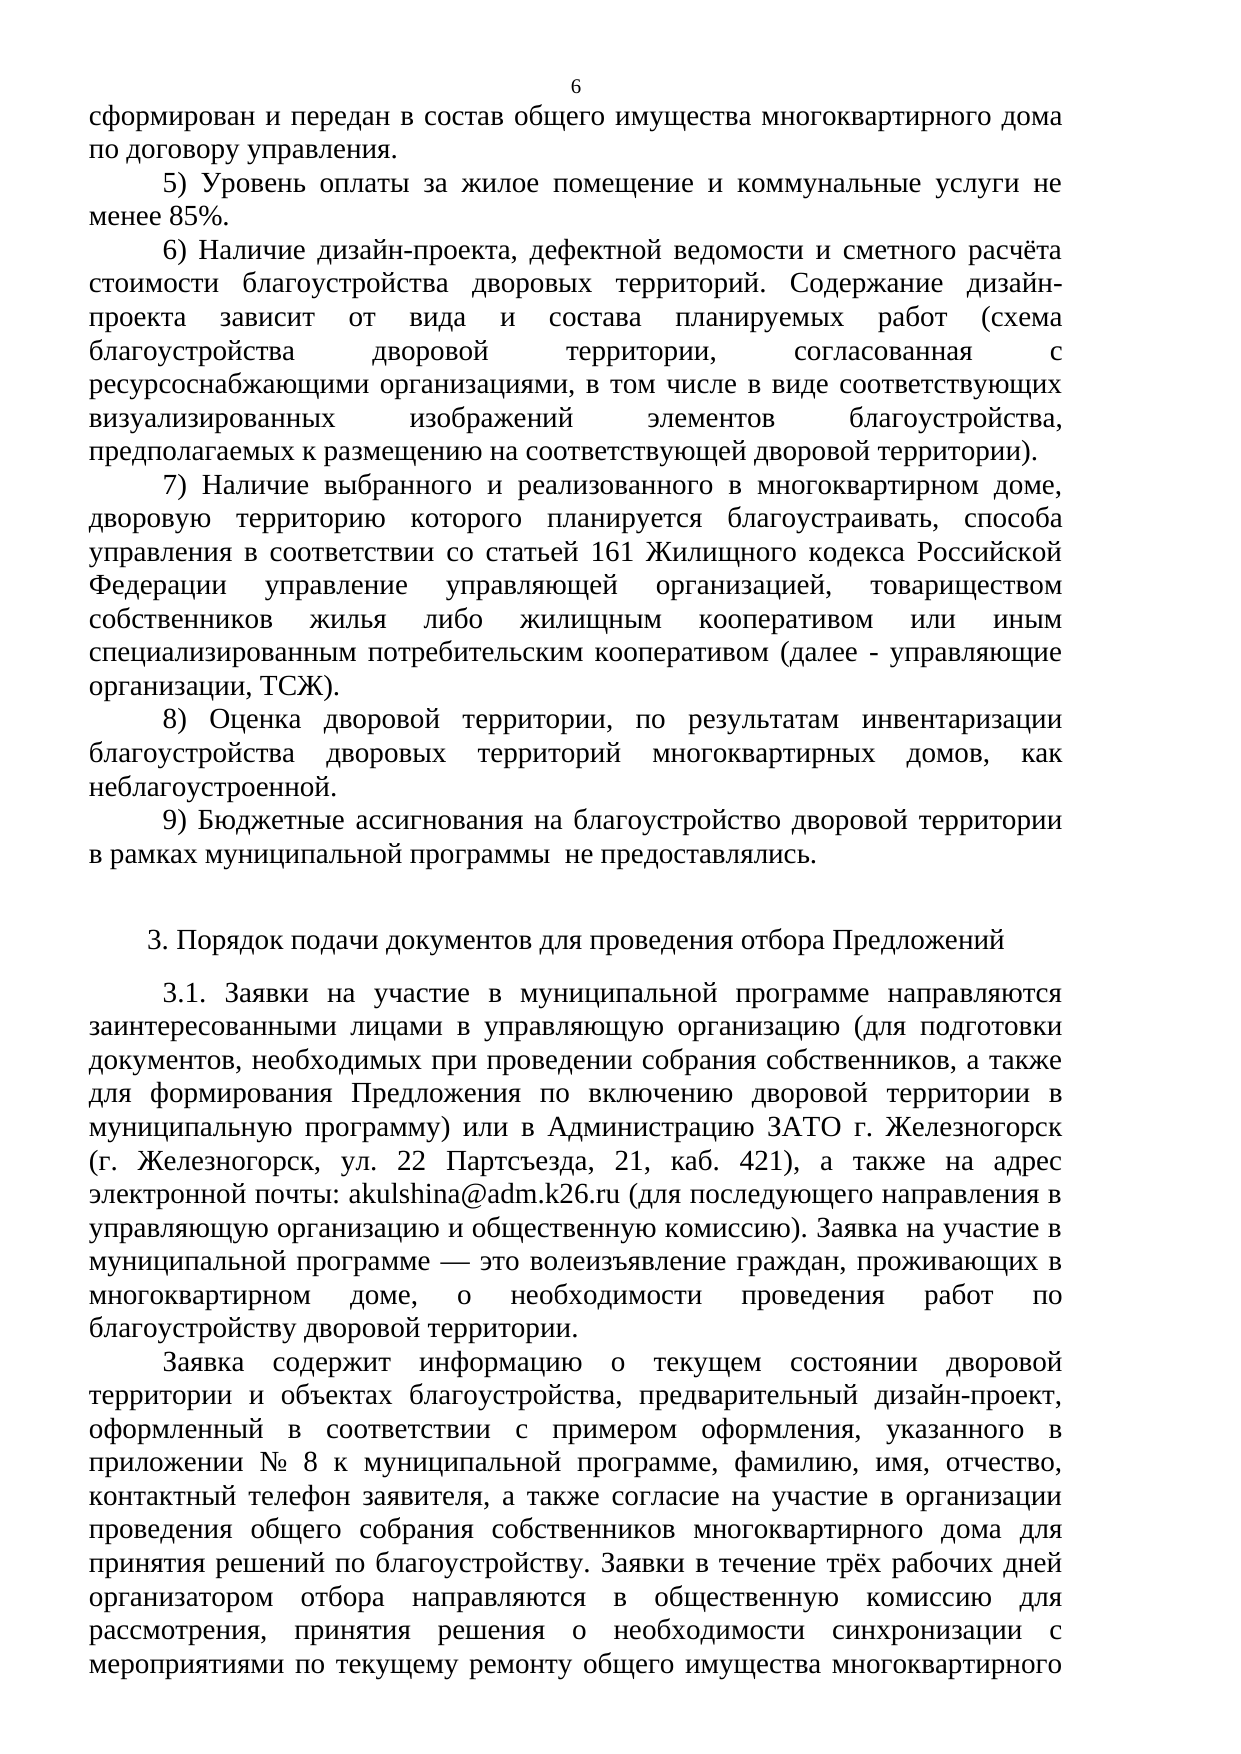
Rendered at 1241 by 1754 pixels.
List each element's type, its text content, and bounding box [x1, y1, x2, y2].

text 3.1. Заявки на участие в муниципальной программе направляются заинтересованными лицами в управляющую организацию (для подготовки документов, необходимых при проведении собрания собственников, а также для формирования Предложения по включению дворовой территории в муниципальную программу) или в Администрацию ЗАТО г. Железногорск (г. Железногорск, ул. 22 Партсъезда, 21, каб. 421), а также на адрес электронной почты: akulshina@adm.k26.ru (для последующего направления в управляющую организацию и общественную комиссию). Заявка на участие в муниципальной программе — это волеизъявление граждан, проживающих в многоквартирном доме, о необходимости проведения работ по благоустройству дворовой территории. [89, 975, 1063, 1344]
text 7) Наличие выбранного и реализованного в многоквартирном доме, дворовую территорию которого планируется благоустраивать, способа управления в соответствии со статьей 161 Жилищного кодекса Российской Федерации управление управляющей организацией, товариществом собственников жилья либо жилищным кооперативом или иным специализированным потребительским кооперативом (далее - управляющие организации, ТСЖ). [89, 467, 1063, 702]
text 5) Уровень оплаты за жилое помещение и коммунальные услуги не менее 85%. [89, 165, 1063, 232]
text 6) Наличие дизайн-проекта, дефектной ведомости и сметного расчёта стоимости благоустройства дворовых территорий. Содержание дизайн-проекта зависит от вида и состава планируемых работ (схема благоустройства дворовой территории, согласованная с ресурсоснабжающими организациями, в том числе в виде соответствующих визуализированных изображений элементов благоустройства, предполагаемых к размещению на соответствующей дворовой территории). [89, 232, 1063, 467]
text 3. Порядок подачи документов для проведения отбора Предложений [89, 922, 1063, 956]
text 8) Оценка дворовой территории, по результатам инвентаризации благоустройства дворовых территорий многоквартирных домов, как неблагоустроенной. [89, 702, 1063, 802]
text 9) Бюджетные ассигнования на благоустройство дворовой территории в рамках муниципальной программы не предоставлялись. [89, 802, 1063, 869]
